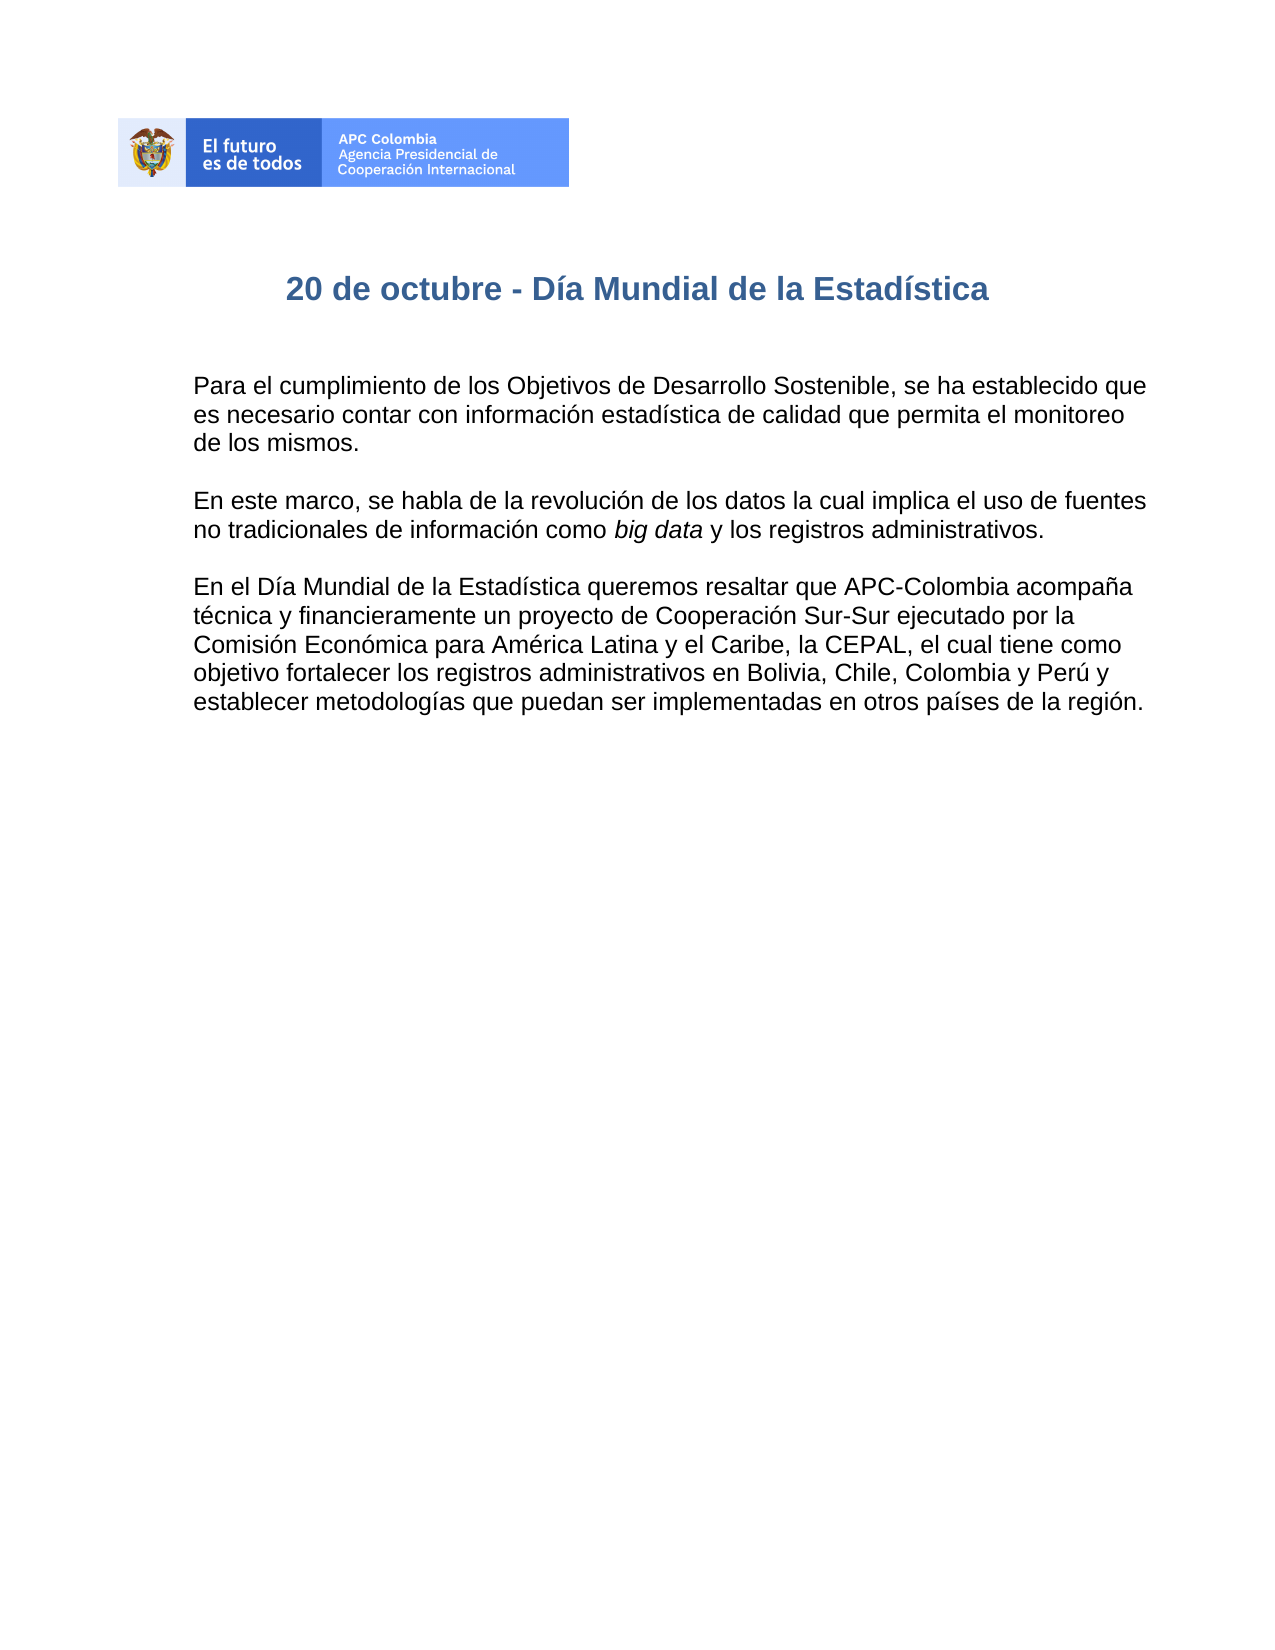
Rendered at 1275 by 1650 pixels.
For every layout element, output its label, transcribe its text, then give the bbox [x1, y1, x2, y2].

subtitle 20 de octubre - Día Mundial de la Estadística [118, 269, 1157, 307]
list En el Día Mundial de la Estadística queremos resaltar que APC-Colombia acompaña técnica y financieramente un proyecto de Cooperación Sur-Sur ejecutado por la Comisión Económica para América Latina y el Caribe, la CEPAL, el cual tiene como objetivo fortalecer los registros administrativos en Bolivia, Chile, Colombia y Perú y establecer metodologías que puedan ser implementadas en otros países de la región. [193, 572, 1157, 716]
picture [118, 118, 569, 187]
list En este marco, se habla de la revolución de los datos la cual implica el uso de fuentes no tradicionales de información como big data y los registros administrativos. [193, 486, 1157, 543]
list Para el cumplimiento de los Objetivos de Desarrollo Sostenible, se ha establecido que es necesario contar con información estadística de calidad que permita el monitoreo de los mismos. [193, 371, 1157, 457]
